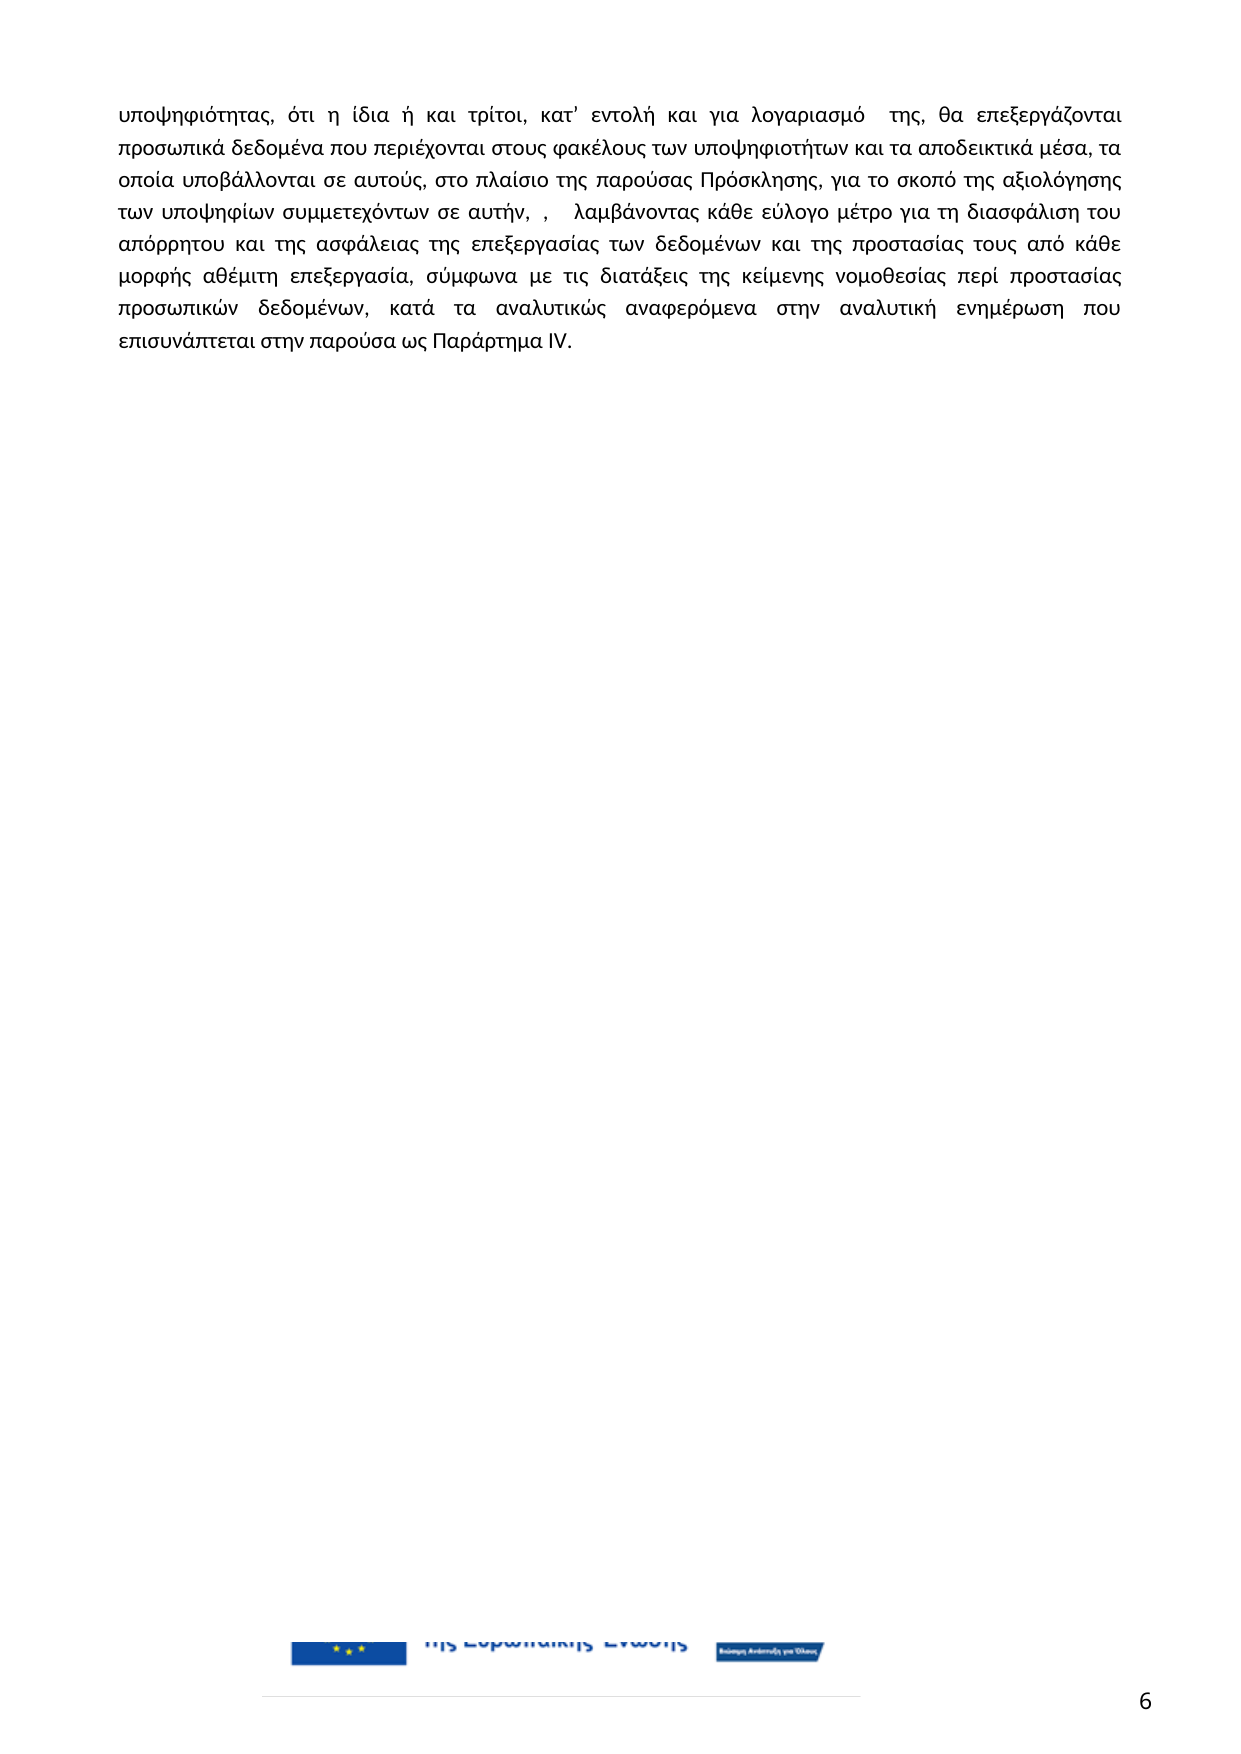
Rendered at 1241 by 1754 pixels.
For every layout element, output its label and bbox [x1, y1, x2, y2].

picture [262, 1642, 864, 1700]
text [118, 100, 1122, 354]
